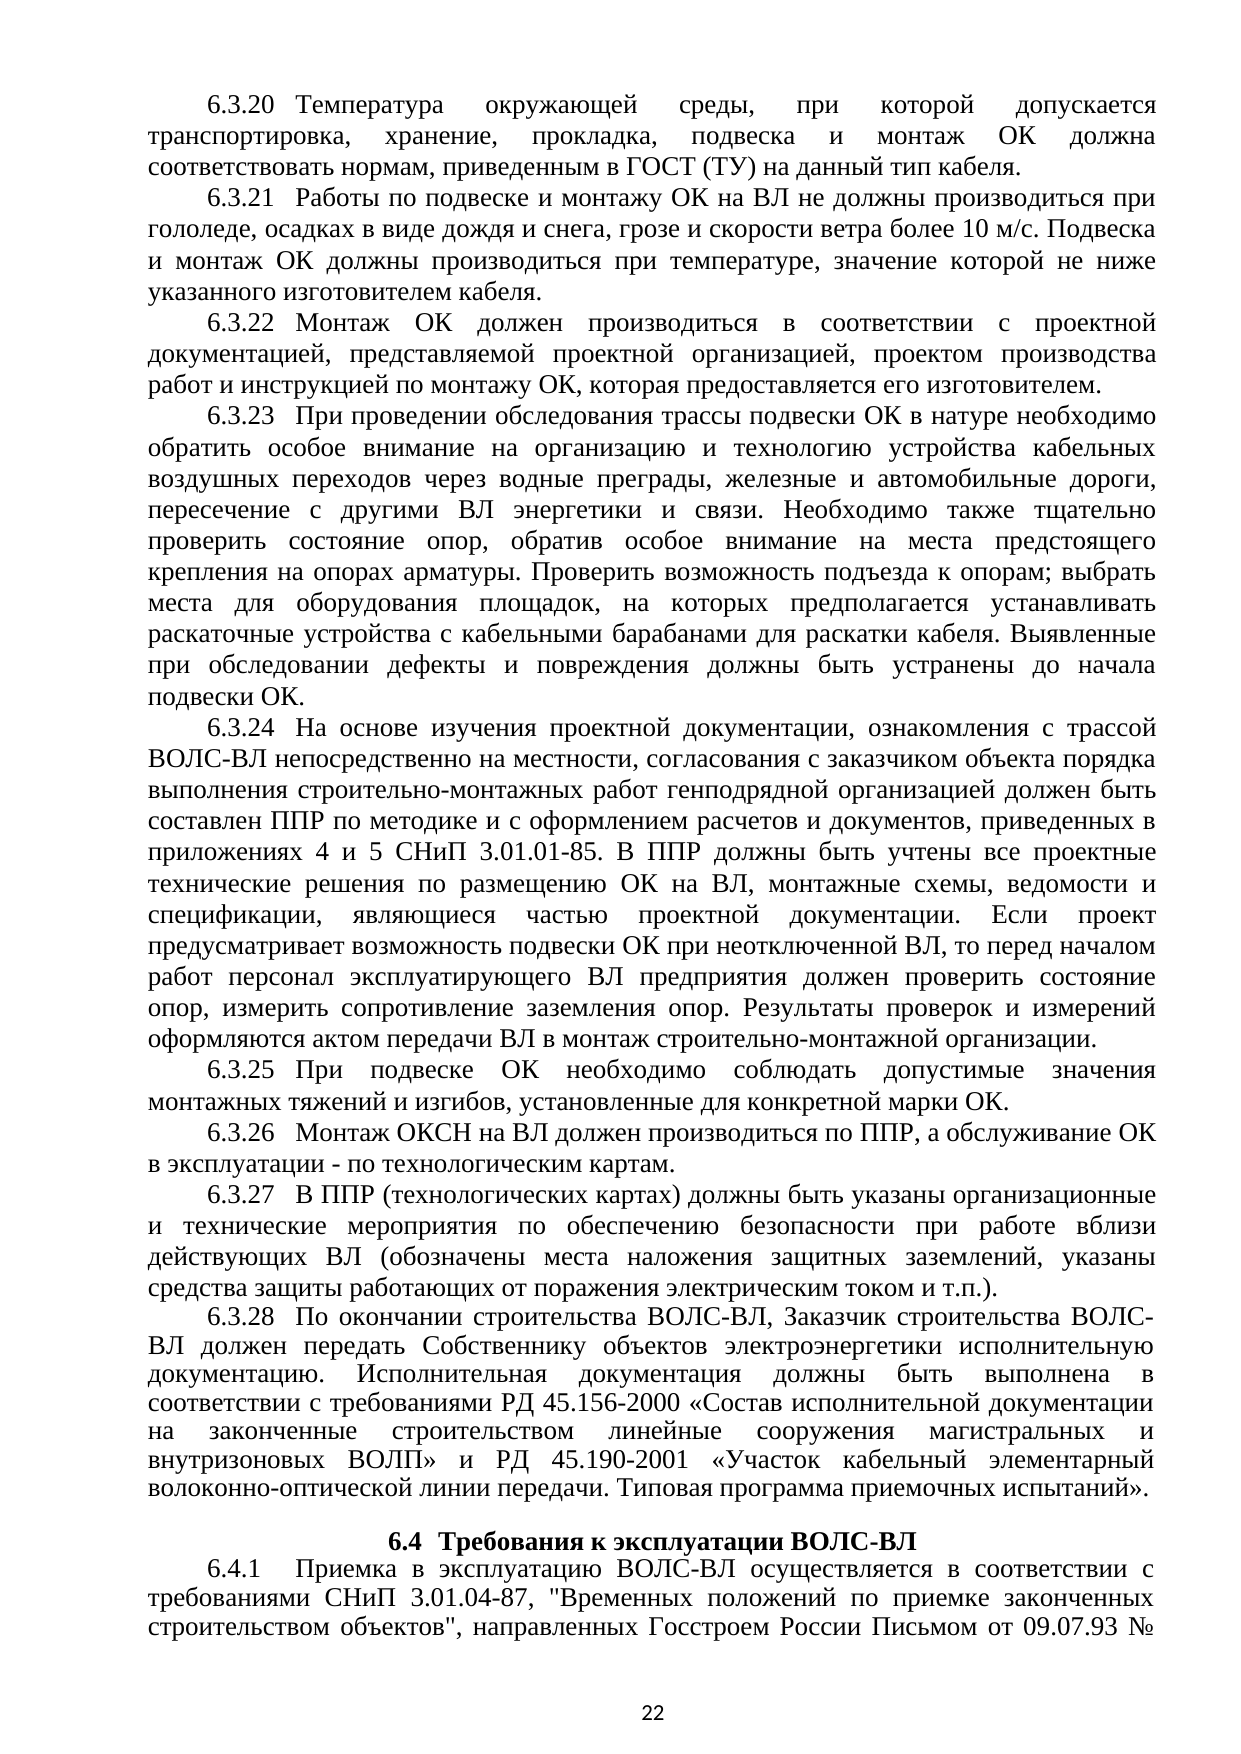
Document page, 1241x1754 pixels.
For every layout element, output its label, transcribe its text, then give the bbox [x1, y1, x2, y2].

list Монтаж ОКСН на ВЛ должен производиться по ППР, а обслуживание ОК в эксплуатации - по технологическим картам. [148, 1116, 1157, 1178]
list На основе изучения проектной документации, ознакомления с трассой ВОЛС-ВЛ непосредственно на местности, согласования с заказчиком объекта порядка выполнения строительно-монтажных работ генподрядной организацией должен быть составлен ППР по методике и с оформлением расчетов и документов, приведенных в приложениях 4 и 5 СНиП 3.01.01-85. В ППР должны быть учтены все проектные технические решения по размещению ОК на ВЛ, монтажные схемы, ведомости и спецификации, являющиеся частью проектной документации. Если проект предусматривает возможность подвески ОК при неотключенной ВЛ, то перед началом работ персонал эксплуатирующего ВЛ предприятия должен проверить состояние опор, измерить сопротивление заземления опор. Результаты проверок и измерений оформляются актом передачи ВЛ в монтаж строительно-монтажной организации. [148, 711, 1157, 1053]
list При проведении обследования трассы подвески ОК в натуре необходимо обратить особое внимание на организацию и технологию устройства кабельных воздушных переходов через водные преграды, железные и автомобильные дороги, пересечение с другими ВЛ энергетики и связи. Необходимо также тщательно проверить состояние опор, обратив особое внимание на места предстоящего крепления на опорах арматуры. Проверить возможность подъезда к опорам; выбрать места для оборудования площадок, на которых предполагается устанавливать раскаточные устройства с кабельными барабанами для раскатки кабеля. Выявленные при обследовании дефекты и повреждения должны быть устранены до начала подвески ОК. [148, 399, 1157, 711]
list Температура окружающей среды, при которой допускается транспортировка, хранение, прокладка, подвеска и монтаж ОК должна соответствовать нормам, приведенным в ГОСТ (ТУ) на данный тип кабеля. [148, 88, 1157, 181]
list Требования к эксплуатации ВОЛС-ВЛ [148, 1531, 1157, 1555]
list В ППР (технологических картах) должны быть указаны организационные и технические мероприятия по обеспечению безопасности при работе вблизи действующих ВЛ (обозначены места наложения защитных заземлений, указаны средства защиты работающих от поражения электрическим током и т.п.). [148, 1178, 1157, 1303]
list По окончании строительства ВОЛС-ВЛ, Заказчик строительства ВОЛС-ВЛ должен передать Собственнику объектов электроэнергетики исполнительную документацию. Исполнительная документация должны быть выполнена в соответствии с требованиями РД 45.156-2000 «Состав исполнительной документации на законченные строительством линейные сооружения магистральных и внутризоновых ВОЛП» и РД 45.190-2001 «Участок кабельный элементарный волоконно-оптической линии передачи. Типовая программа приемочных испытаний». [148, 1303, 1155, 1502]
list Работы по подвеске и монтажу ОК на ВЛ не должны производиться при гололеде, осадках в виде дождя и снега, грозе и скорости ветра более 10 м/с. Подвеска и монтаж ОК должны производиться при температуре, значение которой не ниже указанного изготовителем кабеля. [148, 181, 1157, 306]
list При подвеске ОК необходимо соблюдать допустимые значения монтажных тяжений и изгибов, установленные для конкретной марки ОК. [148, 1053, 1157, 1116]
list Монтаж ОК должен производиться в соответствии с проектной документацией, представляемой проектной организацией, проектом производства работ и инструкцией по монтажу ОК, которая предоставляется его изготовителем. [148, 306, 1157, 399]
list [148, 1555, 1155, 1641]
